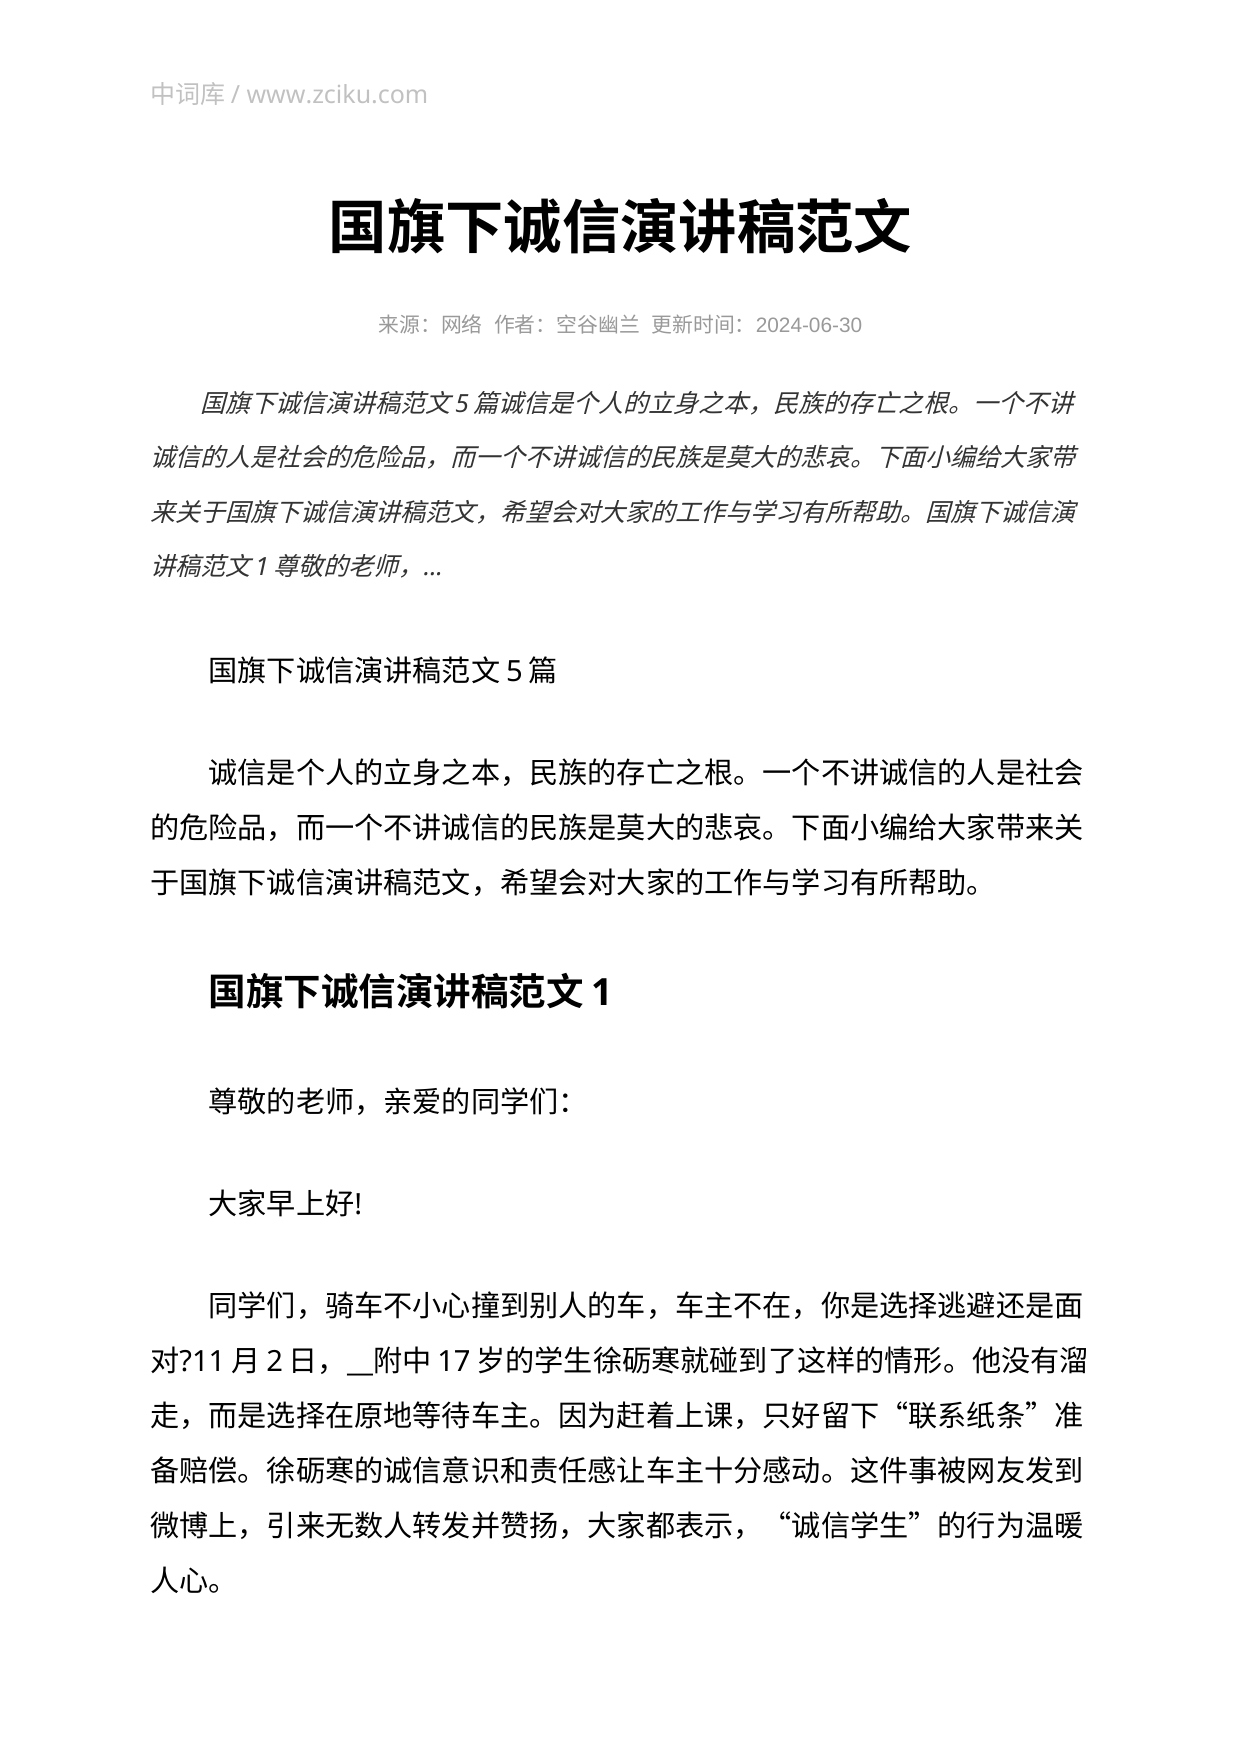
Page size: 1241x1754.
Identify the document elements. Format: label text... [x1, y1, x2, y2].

text 国旗下诚信演讲稿范文1 [150, 961, 1090, 1016]
text 国旗下诚信演讲稿范文5篇 [150, 648, 1090, 690]
subtitle 国旗下诚信演讲稿范文 [150, 181, 1090, 266]
text 来源：网络 作者：空谷幽兰 更新时间：2024-06-30 [150, 313, 1090, 337]
text 尊敬的老师，亲爱的同学们： [150, 1079, 1090, 1121]
text 同学们，骑车不小心撞到别人的车，车主不在，你是选择逃避还是面对?11月2日，__附中17岁的学生徐砺寒就碰到了这样的情形。他没有溜走，而是选择在原地等待车主。因为赶着上课，只好留下“联系纸条”准备赔偿。徐砺寒的诚信意识和责任感让车主十分感动。这件事被网友发到微博上，引来无数人转发并赞扬，大家都表示，“诚信学生”的行为温暖人心。 [150, 1283, 1090, 1599]
text 诚信是个人的立身之本，民族的存亡之根。一个不讲诚信的人是社会的危险品，而一个不讲诚信的民族是莫大的悲哀。下面小编给大家带来关于国旗下诚信演讲稿范文，希望会对大家的工作与学习有所帮助。 [150, 750, 1090, 902]
text 国旗下诚信演讲稿范文5篇诚信是个人的立身之本，民族的存亡之根。一个不讲诚信的人是社会的危险品，而一个不讲诚信的民族是莫大的悲哀。下面小编给大家带来关于国旗下诚信演讲稿范文，希望会对大家的工作与学习有所帮助。国旗下诚信演讲稿范文1尊敬的老师，... [150, 383, 1090, 583]
text 大家早上好! [150, 1181, 1090, 1223]
